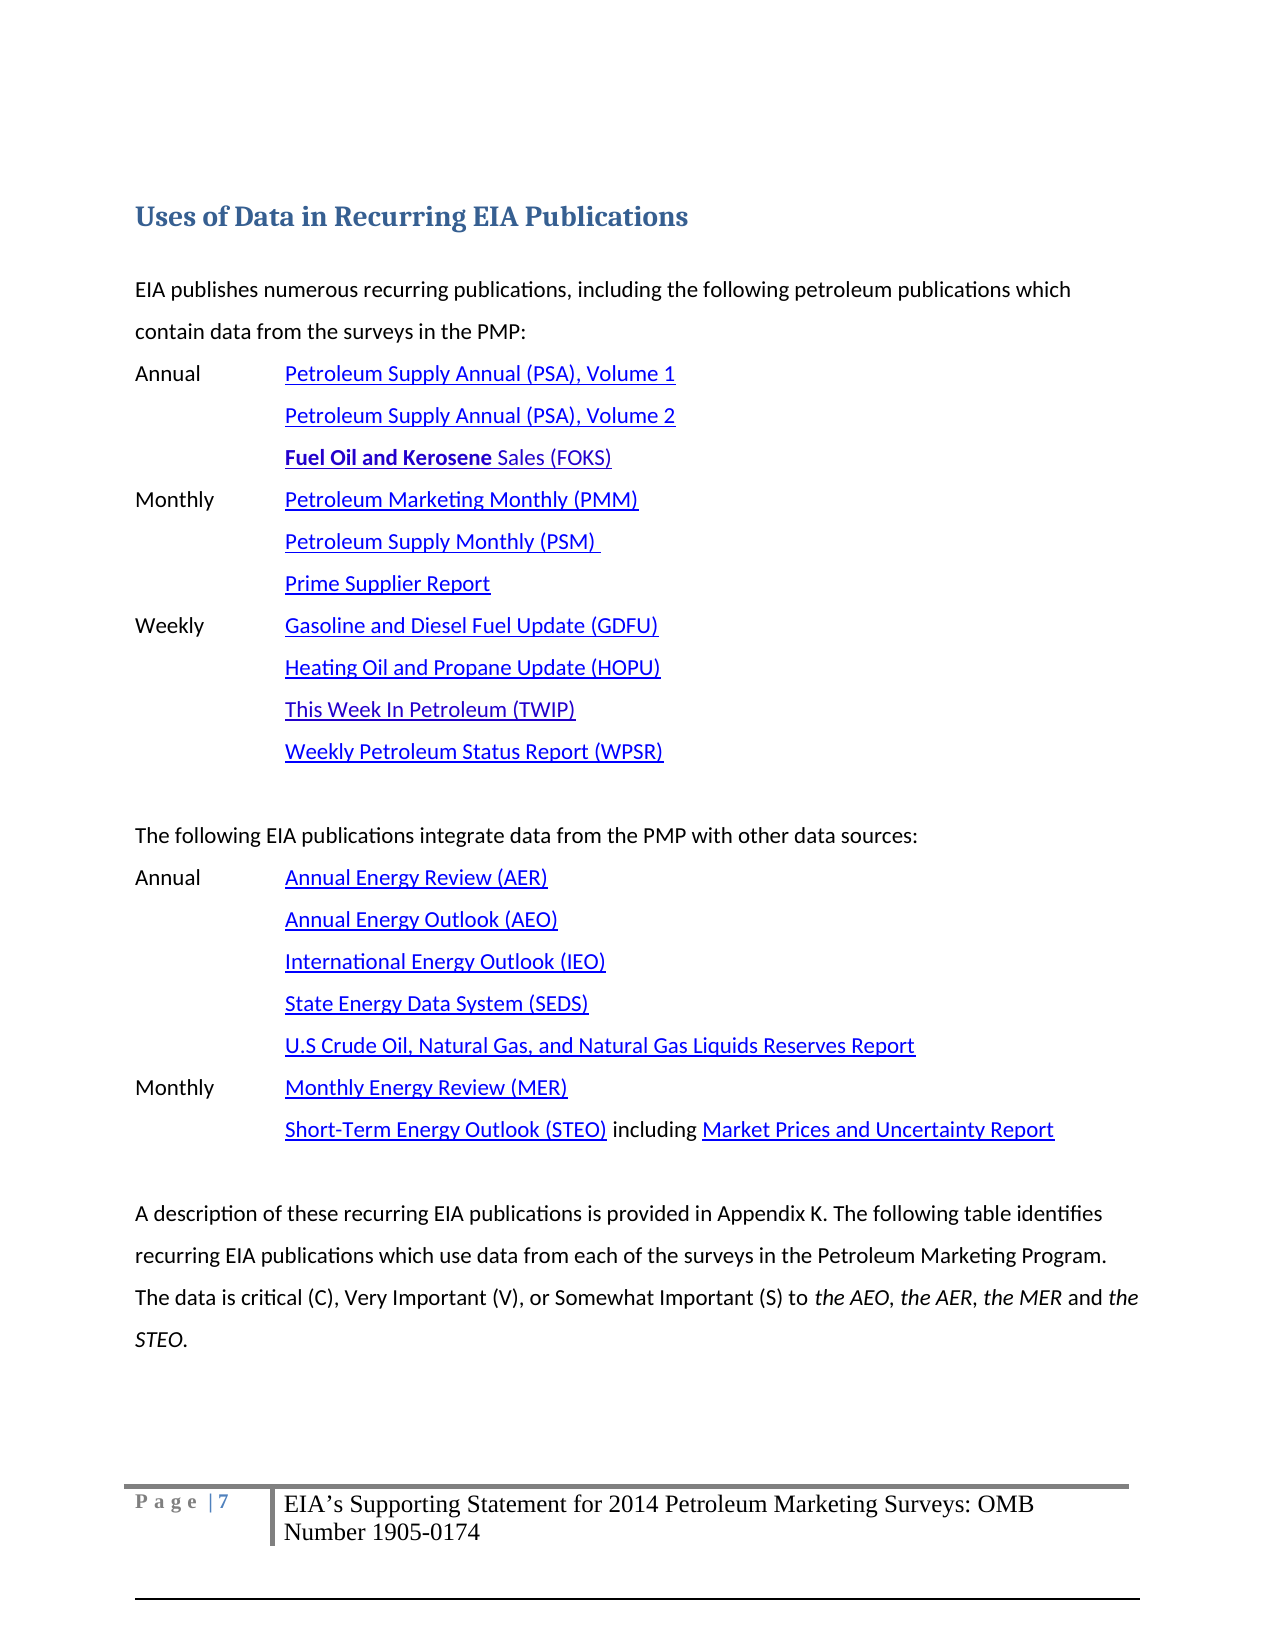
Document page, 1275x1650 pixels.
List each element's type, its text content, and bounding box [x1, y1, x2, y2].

text This Week In Petroleum (TWIP) [210, 695, 1140, 723]
text Petroleum Supply Annual (PSA), Volume 2 [210, 401, 1140, 429]
text Prime Supplier Report [135, 569, 1140, 597]
text EIA publishes numerous recurring publications, including the following petroleum publications which contain data from the surveys in the PMP: [135, 276, 1140, 346]
subtitle Annual Energy Outlook (AEO) [210, 905, 1140, 933]
subtitle Monthly Monthly Energy Review (MER) [135, 1073, 1140, 1101]
text Petroleum Supply Monthly (PSM) [135, 527, 1140, 555]
text Weekly Gasoline and Diesel Fuel Update (GDFU) [135, 611, 1140, 639]
text Monthly Petroleum Marketing Monthly (PMM) [135, 485, 1140, 513]
text U.S Crude Oil, Natural Gas, and Natural Gas Liquids Reserves Report [210, 1031, 1140, 1059]
text State Energy Data System (SEDS) [210, 989, 1140, 1017]
text Annual Petroleum Supply Annual (PSA), Volume 1 [135, 359, 1140, 387]
text A description of these recurring EIA publications is provided in Appendix K. The following table identifies recurring EIA publications which use data from each of the surveys in the Petroleum Marketing Program. The data is critical (C), Very Important (V), or Somewhat Important (S) to the AEO, the AER, the MER and the STEO. [135, 1199, 1140, 1353]
text Heating Oil and Propane Update (HOPU) [135, 653, 1140, 681]
text Short-Term Energy Outlook (STEO) including Market Prices and Uncertainty Report [210, 1115, 1140, 1143]
subtitle Fuel Oil and Kerosene Sales (FOKS) [135, 443, 1140, 471]
subtitle Annual Annual Energy Review (AER) [135, 863, 1140, 891]
text Weekly Petroleum Status Report (WPSR) [210, 737, 1140, 765]
subtitle International Energy Outlook (IEO) [210, 947, 1140, 975]
subtitle Uses of Data in Recurring EIA Publications [135, 200, 1140, 233]
text The following EIA publications integrate data from the PMP with other data sources: [135, 821, 1140, 849]
